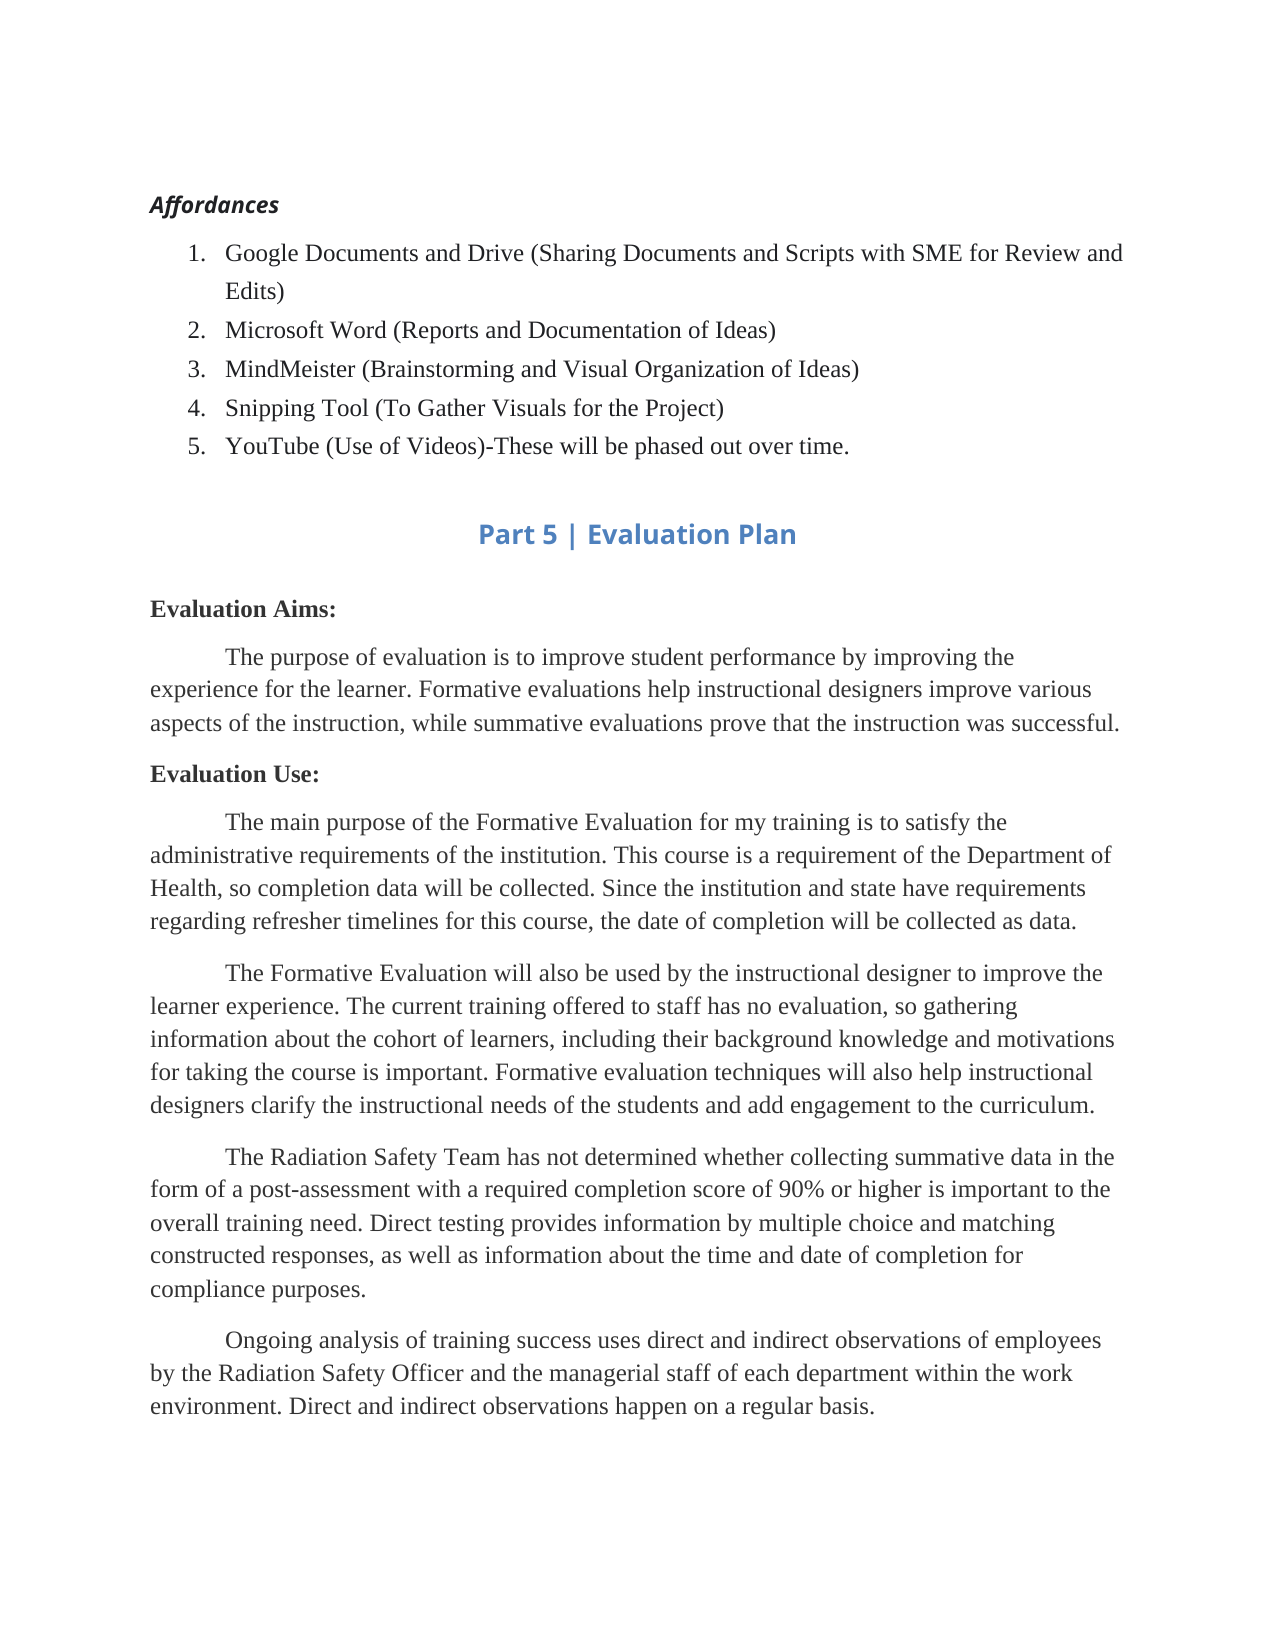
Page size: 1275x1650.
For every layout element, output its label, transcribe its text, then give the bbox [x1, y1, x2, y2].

list Microsoft Word (Reports and Documentation of Ideas) [187, 315, 1125, 344]
list YouTube (Use of Videos)-These will be phased out over time. [187, 431, 1125, 460]
subtitle Affordances [150, 189, 1125, 221]
list MindMeister (Brainstorming and Visual Organization of Ideas) [187, 354, 1125, 383]
text The main purpose of the Formative Evaluation for my training is to satisfy the administrative requirements of the institution. This course is a requirement of the Department of Health, so completion data will be collected. Since the institution and state have requirements regarding refresher timelines for this course, the date of completion will be collected as data. [150, 807, 1125, 935]
text Evaluation Use: [150, 759, 1125, 788]
list Snipping Tool (To Gather Visuals for the Project) [187, 393, 1125, 421]
text Evaluation Aims: [150, 594, 1125, 623]
text The purpose of evaluation is to improve student performance by improving the experience for the learner. Formative evaluations help instructional designers improve various aspects of the instruction, while summative evaluations prove that the instruction was successful. [150, 642, 1125, 736]
text The Radiation Safety Team has not determined whether collecting summative data in the form of a post-assessment with a required completion score of 90% or higher is important to the overall training need. Direct testing provides information by multiple choice and matching constructed responses, as well as information about the time and date of completion for compliance purposes. [150, 1142, 1125, 1302]
list Google Documents and Drive (Sharing Documents and Scripts with SME for Review and Edits) [187, 238, 1125, 305]
text Ongoing analysis of training success uses direct and indirect observations of employees by the Radiation Safety Officer and the managerial staff of each department within the work environment. Direct and indirect observations happen on a regular basis. [150, 1325, 1125, 1420]
subtitle Part 5 | Evaluation Plan [150, 515, 1125, 552]
text The Formative Evaluation will also be used by the instructional designer to improve the learner experience. The current training offered to staff has no evaluation, so gathering information about the cohort of learners, including their background knowledge and motivations for taking the course is important. Formative evaluation techniques will also help instructional designers clarify the instructional needs of the students and add engagement to the curriculum. [150, 958, 1125, 1118]
